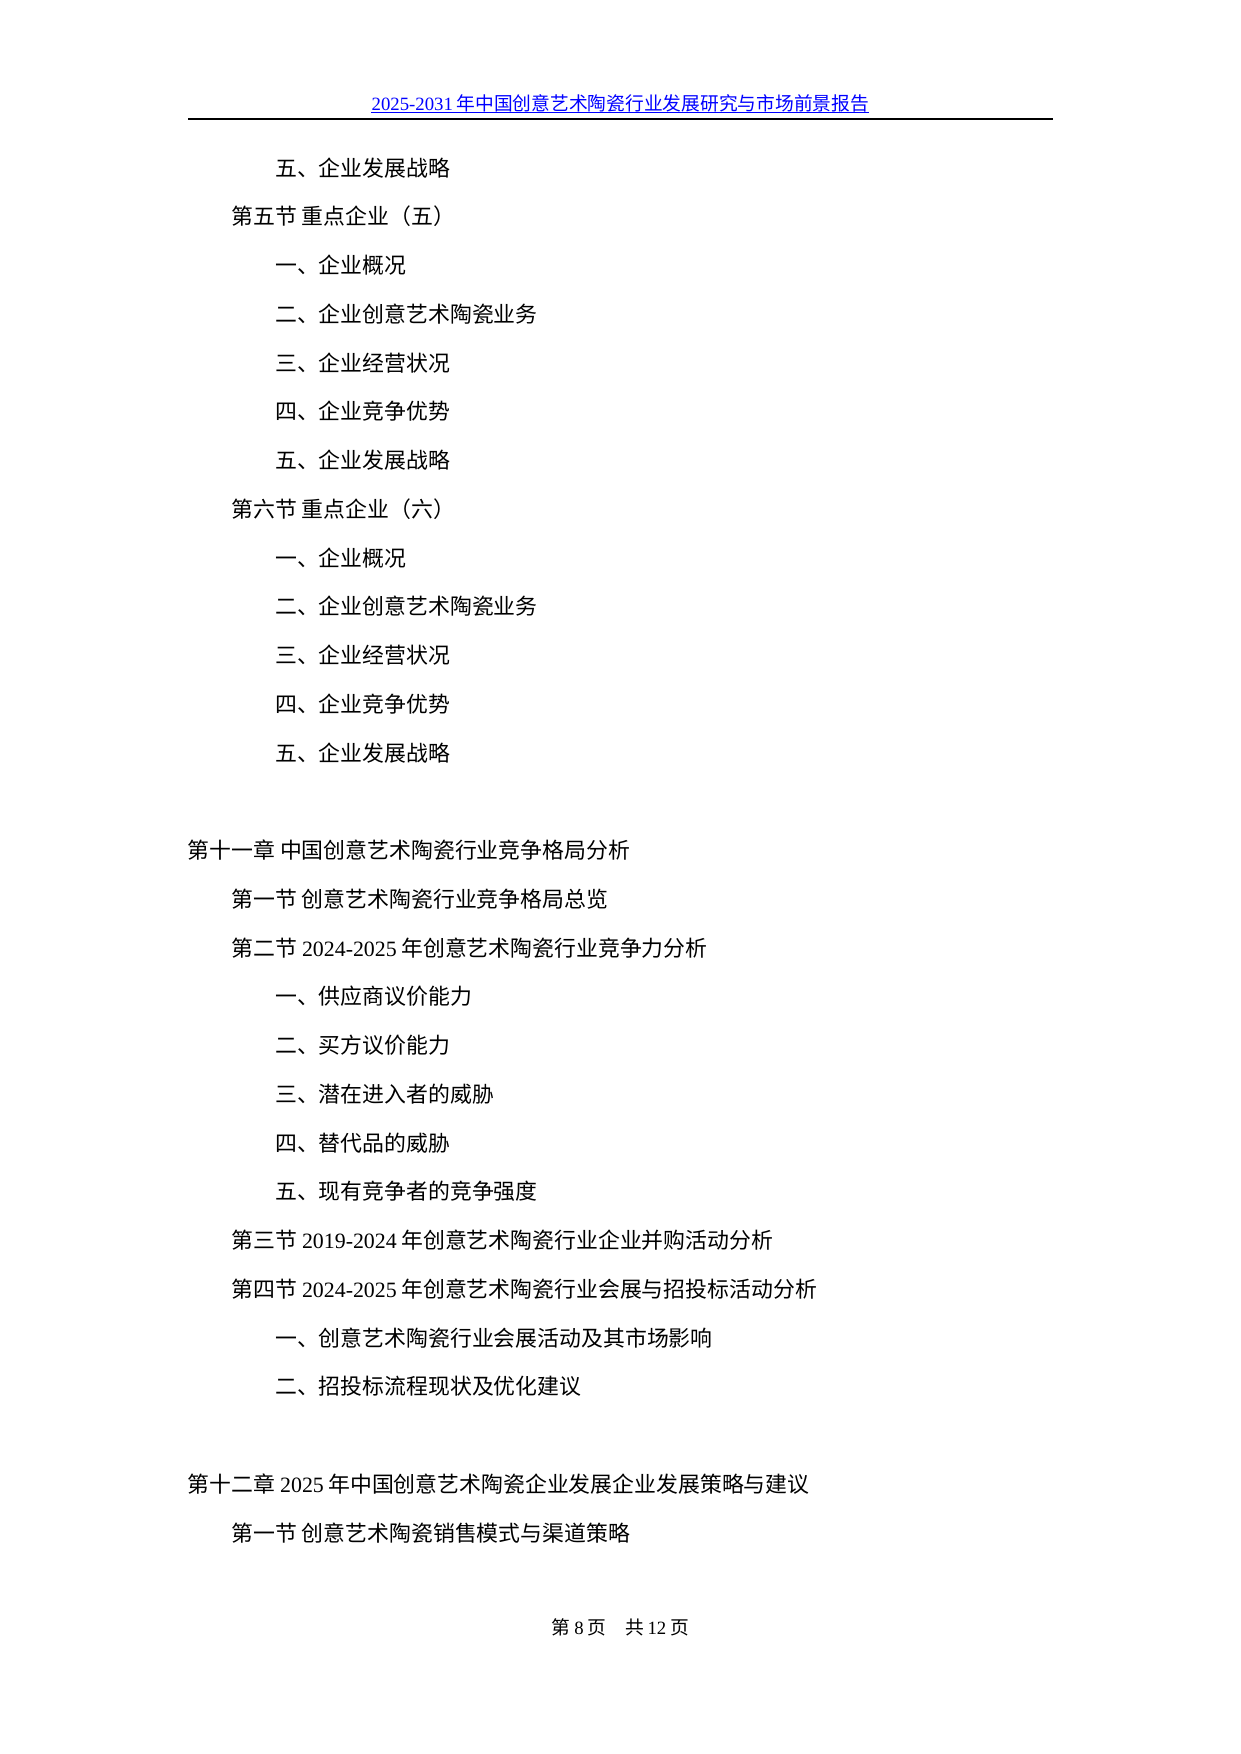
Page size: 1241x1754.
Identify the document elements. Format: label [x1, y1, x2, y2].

text [187, 150, 1053, 1548]
